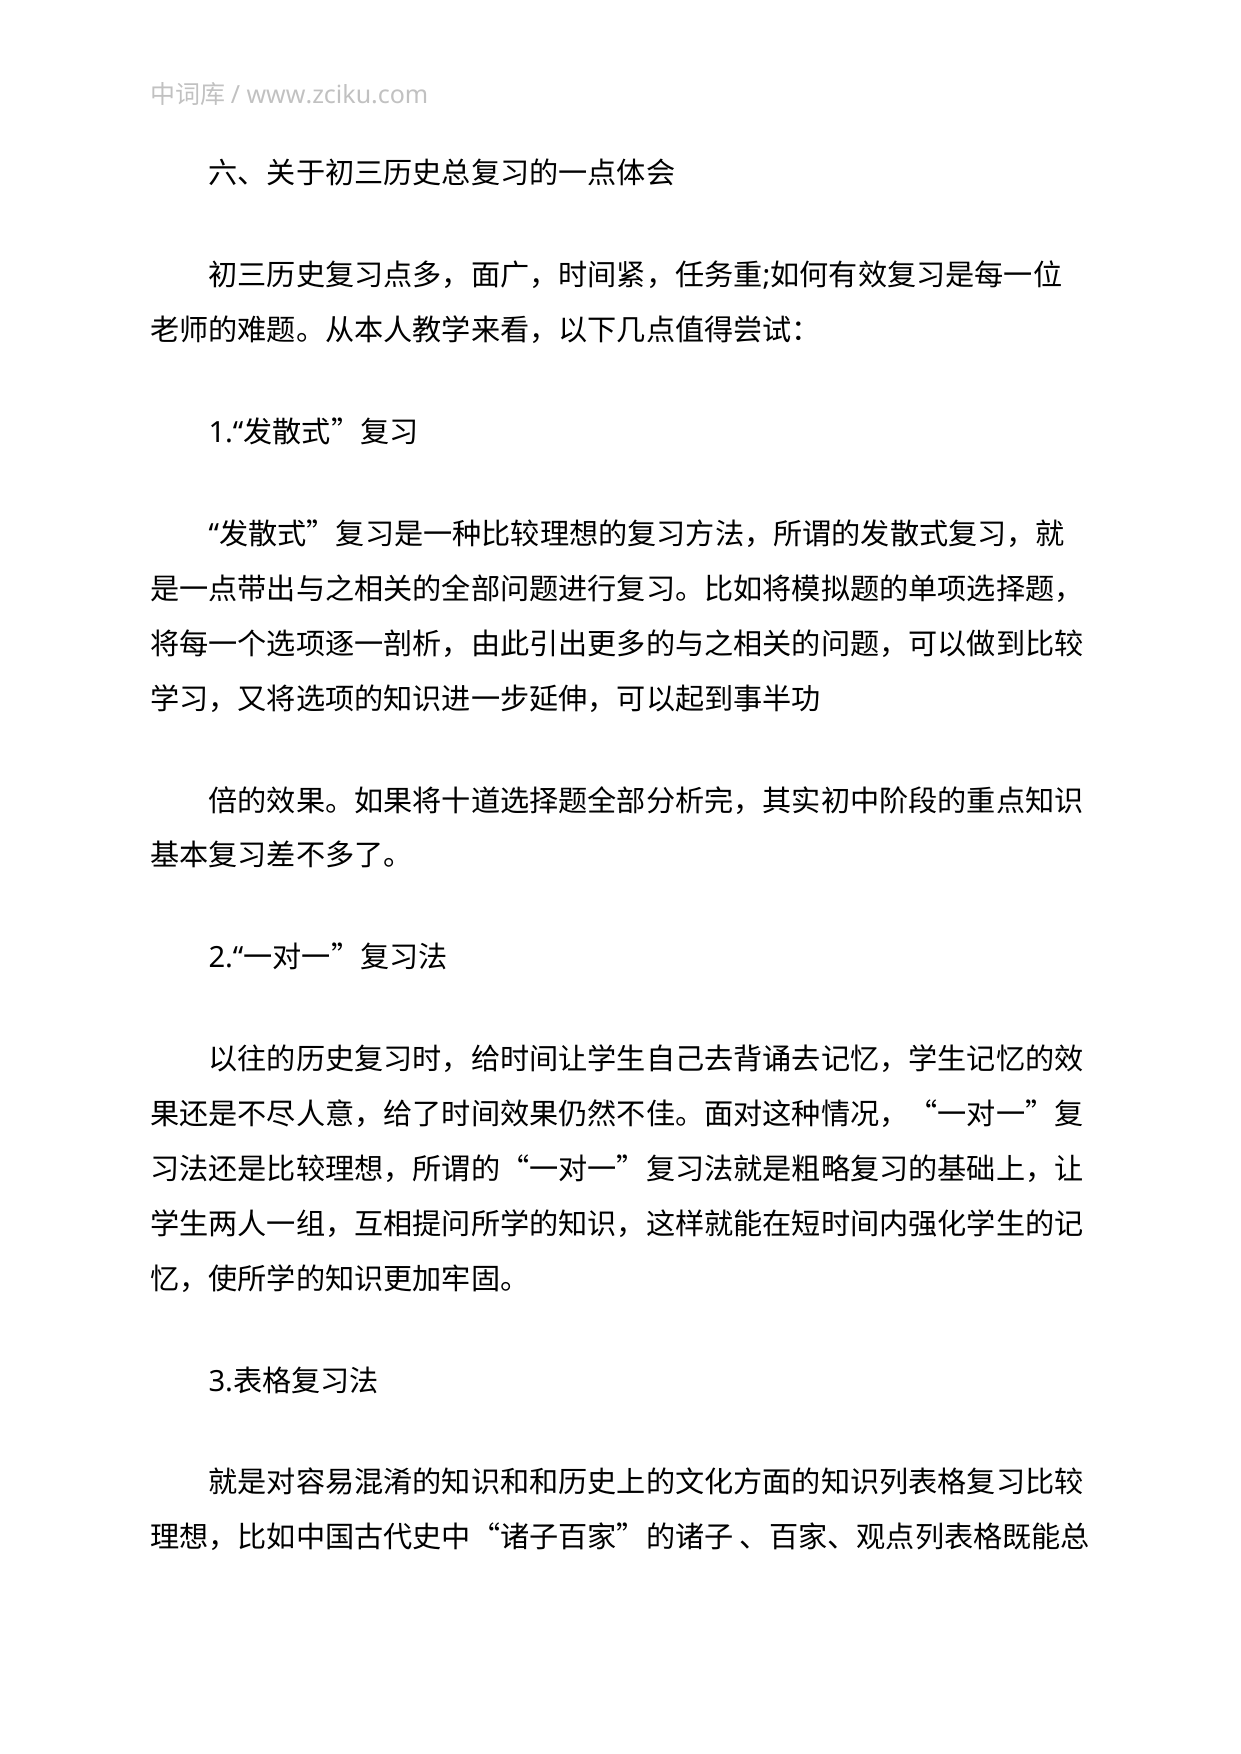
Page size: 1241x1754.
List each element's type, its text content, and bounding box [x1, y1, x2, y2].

text 2.“一对一”复习法 [150, 934, 1090, 976]
text 1.“发散式”复习 [150, 408, 1090, 451]
text 以往的历史复习时，给时间让学生自己去背诵去记忆，学生记忆的效果还是不尽人意，给了时间效果仍然不佳。面对这种情况，“一对一”复习法还是比较理想，所谓的“一对一”复习法就是粗略复习的基础上，让学生两人一组，互相提问所学的知识，这样就能在短时间内强化学生的记忆，使所学的知识更加牢固。 [150, 1036, 1090, 1298]
text 3.表格复习法 [150, 1357, 1090, 1399]
text 六、关于初三历史总复习的一点体会 [150, 150, 1090, 192]
text “发散式”复习是一种比较理想的复习方法，所谓的发散式复习，就是一点带出与之相关的全部问题进行复习。比如将模拟题的单项选择题，将每一个选项逐一剖析，由此引出更多的与之相关的问题，可以做到比较学习，又将选项的知识进一步延伸，可以起到事半功 [150, 511, 1090, 718]
text 初三历史复习点多，面广，时间紧，任务重;如何有效复习是每一位老师的难题。从本人教学来看，以下几点值得尝试： [150, 252, 1090, 349]
text 倍的效果。如果将十道选择题全部分析完，其实初中阶段的重点知识基本复习差不多了。 [150, 777, 1090, 874]
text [150, 1459, 1090, 1556]
